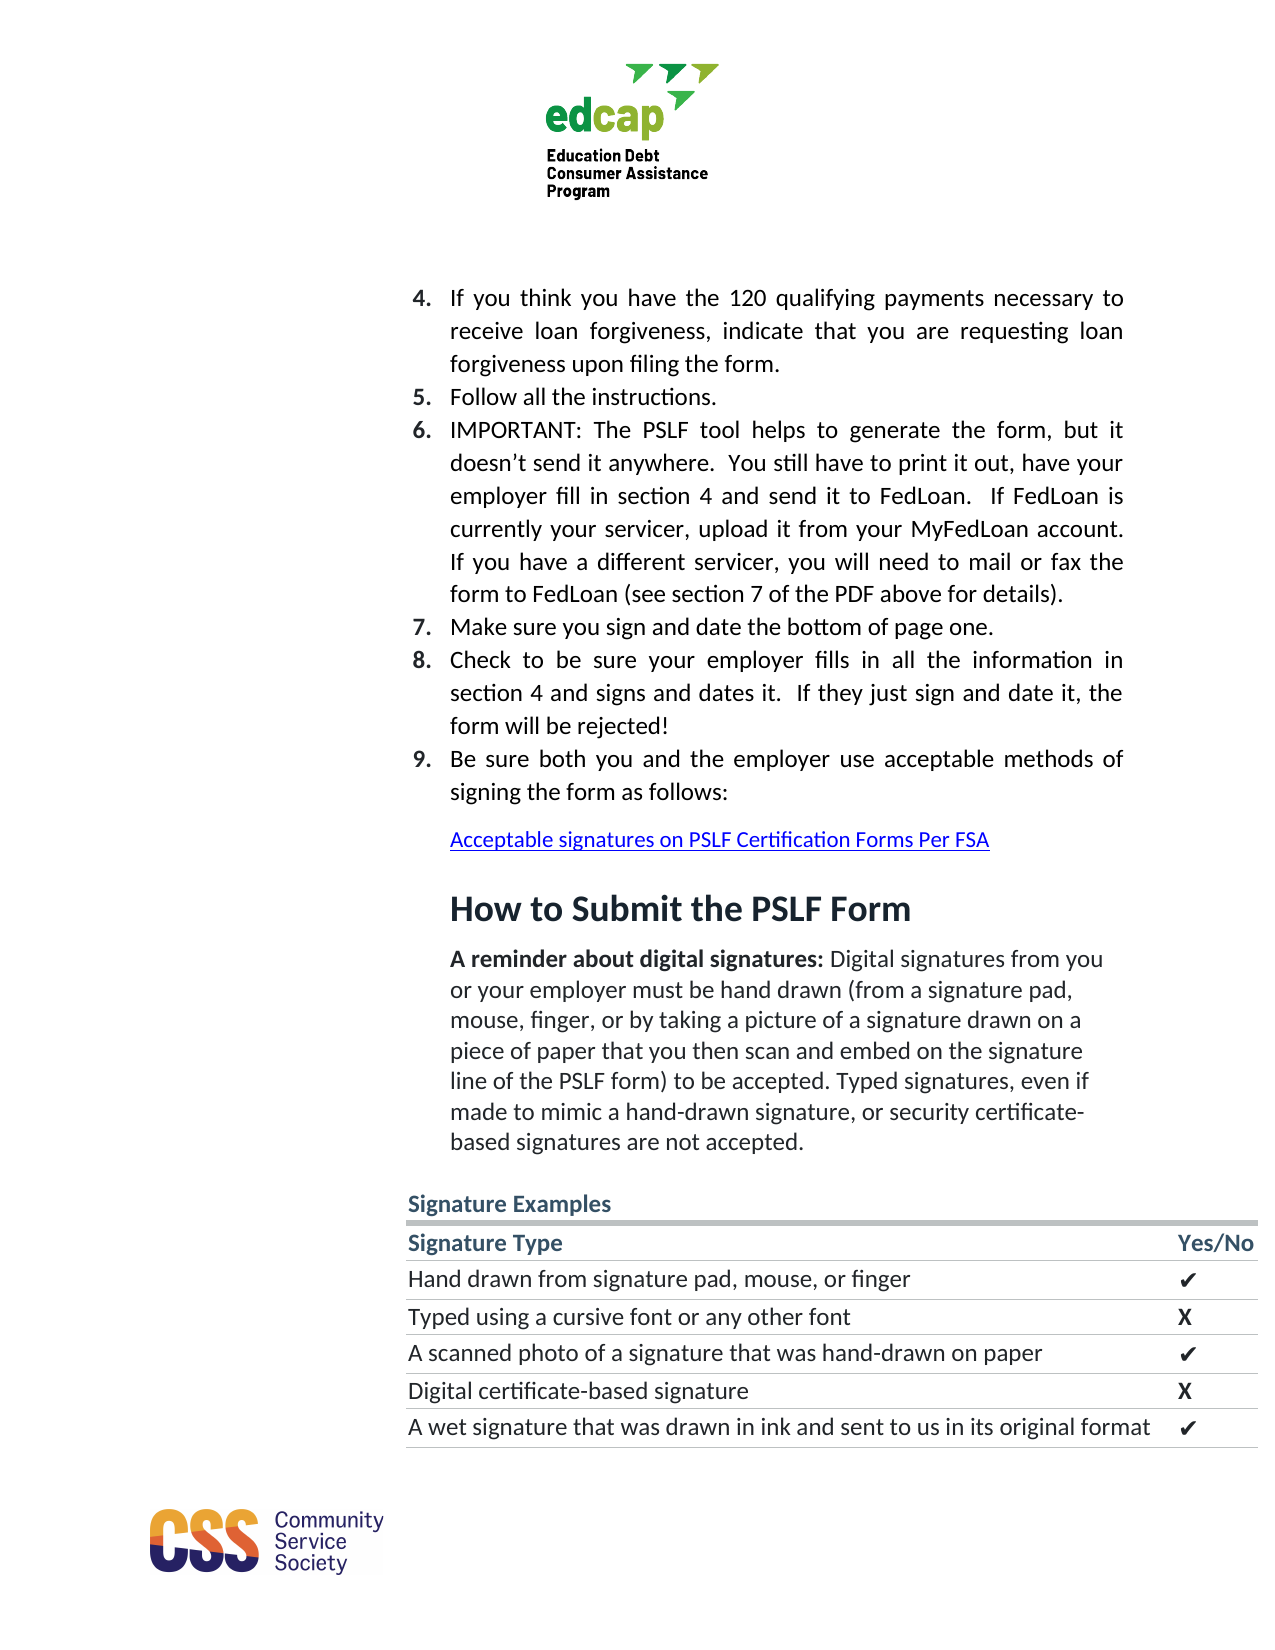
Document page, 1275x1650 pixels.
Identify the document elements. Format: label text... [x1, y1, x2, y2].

table_cell X [1176, 1300, 1258, 1334]
table_header Signature Examples [406, 1186, 1258, 1220]
picture [544, 58, 731, 202]
list Check to be sure your employer fills in all the information in section 4 and signs and dates it. If they just sign and date it, the form will be rejected! [412, 644, 1125, 741]
table_cell X [1176, 1374, 1258, 1408]
table_cell A wet signature that was drawn in ink and sent to us in its original format [406, 1409, 1176, 1446]
table_cell Digital certificate-based signature [406, 1374, 1176, 1408]
text A reminder about digital signatures: Digital signatures from you or your employer must be hand drawn (from a signature pad, mouse, finger, or by taking a picture of a signature drawn on a piece of paper that you then scan and embed on the signature line of the PSLF form) to be accepted. Typed signatures, even if made to mimic a hand-drawn signature, or security certificate-based signatures are not accepted. [450, 943, 1125, 1157]
table_cell ✔ [1176, 1261, 1258, 1298]
table_cell ✔ [1176, 1409, 1258, 1446]
table_cell Typed using a cursive font or any other font [406, 1300, 1176, 1334]
table_cell ✔ [1176, 1335, 1258, 1372]
table_cell A scanned photo of a signature that was hand-drawn on paper [406, 1335, 1176, 1372]
list Be sure both you and the employer use acceptable methods of signing the form as follows: [412, 743, 1125, 807]
picture [150, 1509, 384, 1575]
table_cell Signature Type [406, 1226, 1176, 1260]
text Acceptable signatures on PSLF Certification Forms Per FSA [412, 826, 1125, 854]
table_cell Hand drawn from signature pad, mouse, or finger [406, 1261, 1176, 1298]
table_cell Yes/No [1176, 1226, 1258, 1260]
list Make sure you sign and date the bottom of page one. [412, 611, 1125, 642]
list IMPORTANT: The PSLF tool helps to generate the form, but it doesn’t send it anywhere. You still have to print it out, have your employer fill in section 4 and send it to FedLoan. If FedLoan is currently your servicer, upload it from your MyFedLoan account. If you have a different servicer, you will need to mail or fax the form to FedLoan (see section 7 of the PDF above for details). [412, 414, 1125, 609]
text How to Submit the PSLF Form [412, 885, 1125, 931]
list Follow all the instructions. [412, 381, 1125, 412]
list If you think you have the 120 qualifying payments necessary to receive loan forgiveness, indicate that you are requesting loan forgiveness upon filing the form. [412, 282, 1125, 379]
